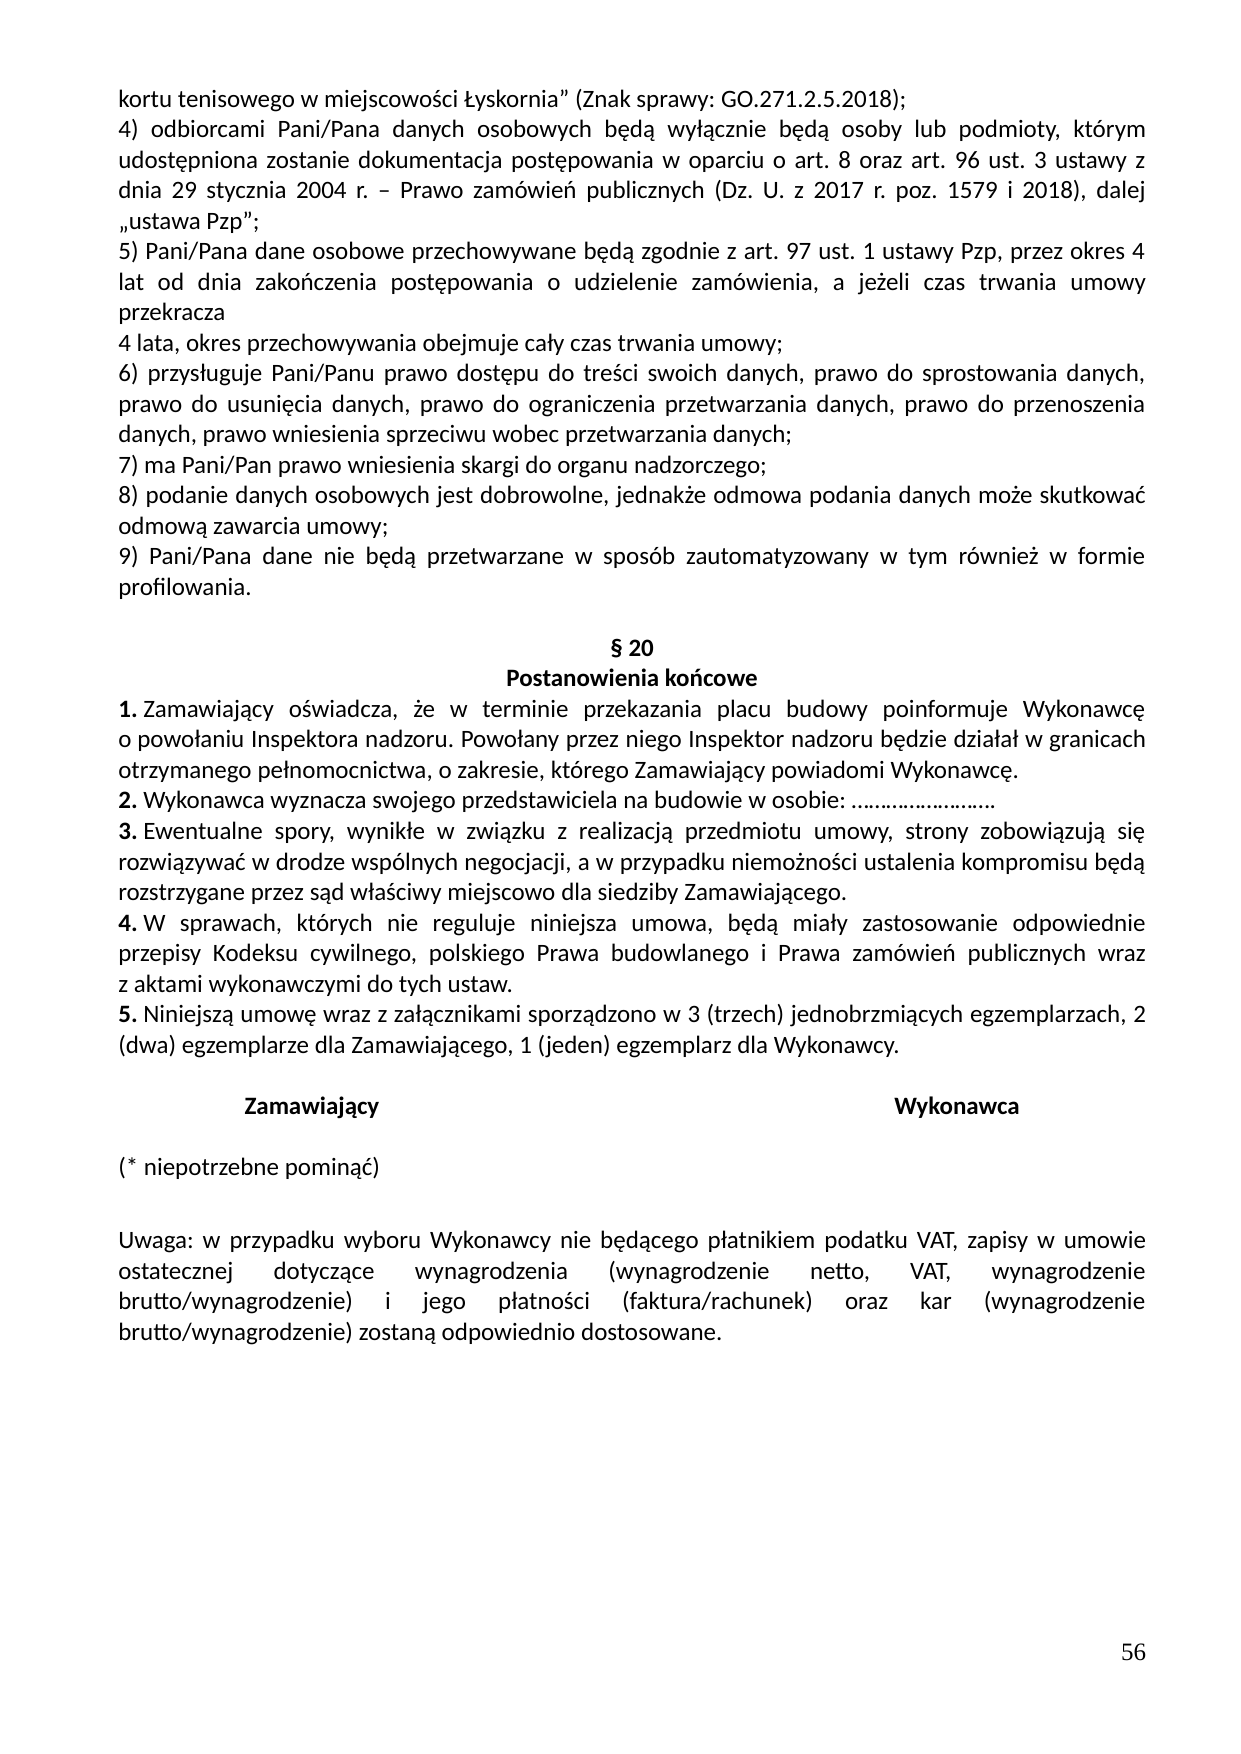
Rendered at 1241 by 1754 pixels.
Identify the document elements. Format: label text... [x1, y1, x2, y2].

text 2. Wykonawca wyznacza swojego przedstawiciela na budowie w osobie: ……………………. [118, 785, 1146, 815]
text 9) Pani/Pana dane nie będą przetwarzane w sposób zautomatyzowany w tym również w formie profilowania. [118, 541, 1146, 602]
text 6) przysługuje Pani/Panu prawo dostępu do treści swoich danych, prawo do sprostowania danych, prawo do usunięcia danych, prawo do ograniczenia przetwarzania danych, prawo do przenoszenia danych, prawo wniesienia sprzeciwu wobec przetwarzania danych; [118, 357, 1146, 449]
text 5. Niniejszą umowę wraz z załącznikami sporządzono w 3 (trzech) jednobrzmiących egzemplarzach, 2 (dwa) egzemplarze dla Zamawiającego, 1 (jeden) egzemplarz dla Wykonawcy. [118, 998, 1146, 1059]
text 3. Ewentualne spory, wynikłe w związku z realizacją przedmiotu umowy, strony zobowiązują się rozwiązywać w drodze wspólnych negocjacji, a w przypadku niemożności ustalenia kompromisu będą rozstrzygane przez sąd właściwy miejscowo dla siedziby Zamawiającego. [118, 815, 1146, 907]
text § 20 [118, 632, 1146, 663]
text 7) ma Pani/Pan prawo wniesienia skargi do organu nadzorczego; [118, 449, 1146, 479]
text Uwaga: w przypadku wyboru Wykonawcy nie będącego płatnikiem podatku VAT, zapisy w umowie ostatecznej dotyczące wynagrodzenia (wynagrodzenie netto, VAT, wynagrodzenie brutto/wynagrodzenie) i jego płatności (faktura/rachunek) oraz kar (wynagrodzenie brutto/wynagrodzenie) zostaną odpowiednio dostosowane. [118, 1224, 1146, 1347]
text 5) Pani/Pana dane osobowe przechowywane będą zgodnie z art. 97 ust. 1 ustawy Pzp, przez okres 4 lat od dnia zakończenia postępowania o udzielenie zamówienia, a jeżeli czas trwania umowy przekracza [118, 235, 1146, 327]
text 4. W sprawach, których nie reguluje niniejsza umowa, będą miały zastosowanie odpowiednie przepisy Kodeksu cywilnego, polskiego Prawa budowlanego i Prawa zamówień publicznych wraz z aktami wykonawczymi do tych ustaw. [118, 907, 1146, 998]
text 1. Zamawiający oświadcza, że w terminie przekazania placu budowy poinformuje Wykonawcę o powołaniu Inspektora nadzoru. Powołany przez niego Inspektor nadzoru będzie działał w granicach otrzymanego pełnomocnictwa, o zakresie, którego Zamawiający powiadomi Wykonawcę. [118, 693, 1146, 785]
text Zamawiający Wykonawca [118, 1090, 1146, 1120]
text Postanowienia końcowe [118, 663, 1146, 693]
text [118, 83, 1146, 113]
text 8) podanie danych osobowych jest dobrowolne, jednakże odmowa podania danych może skutkować odmową zawarcia umowy; [118, 479, 1146, 541]
text 4) odbiorcami Pani/Pana danych osobowych będą wyłącznie będą osoby lub podmioty, którym udostępniona zostanie dokumentacja postępowania w oparciu o art. 8 oraz art. 96 ust. 3 ustawy z dnia 29 stycznia 2004 r. – Prawo zamówień publicznych (Dz. U. z 2017 r. poz. 1579 i 2018), dalej „ustawa Pzp”; [118, 113, 1146, 235]
text 4 lata, okres przechowywania obejmuje cały czas trwania umowy; [118, 327, 1146, 357]
text (* niepotrzebne pominąć) [118, 1151, 1146, 1181]
